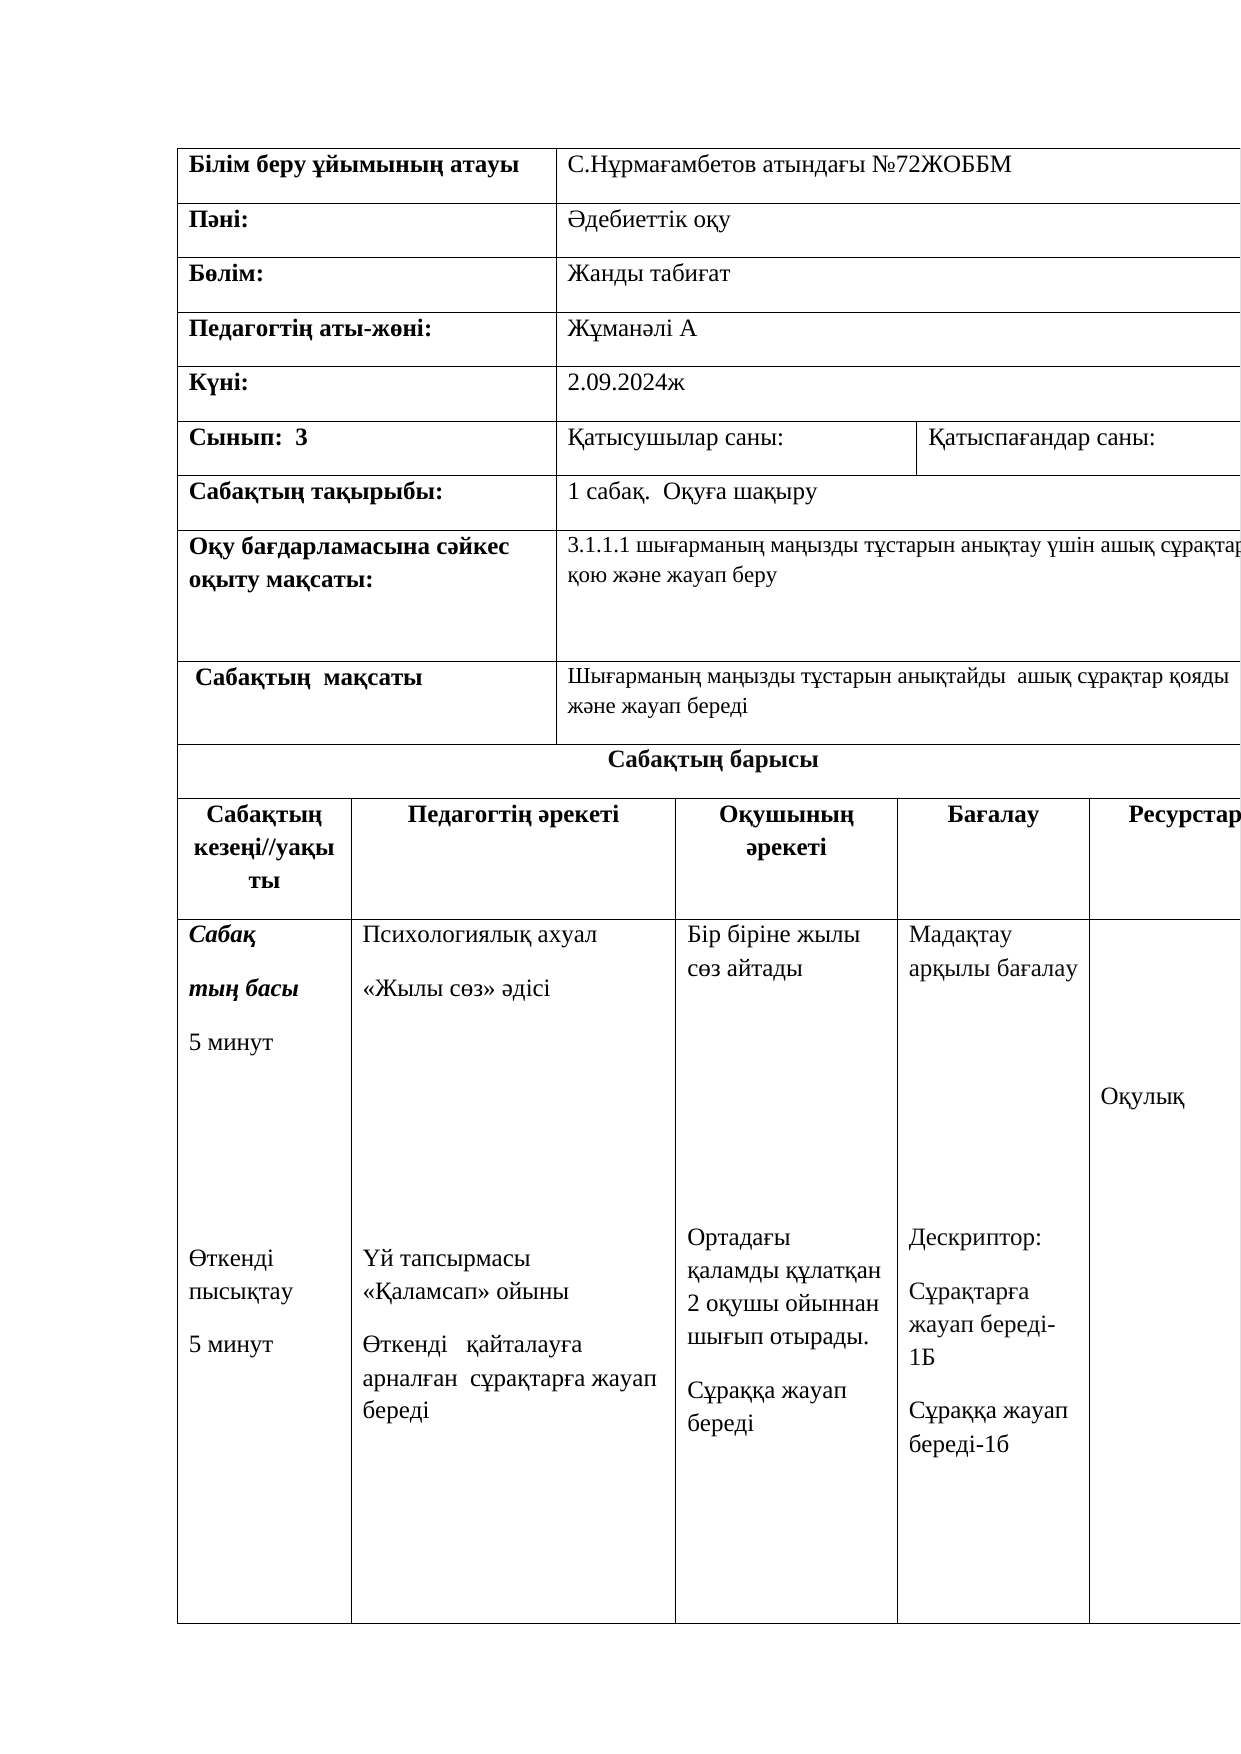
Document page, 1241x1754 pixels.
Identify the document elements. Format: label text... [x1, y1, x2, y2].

table_cell Сабақтың тақырыбы: [178, 476, 556, 530]
table_cell Жанды табиғат [557, 258, 1240, 312]
table_cell Педагогтің әрекеті [352, 799, 675, 918]
table_cell 2.09.2024ж [557, 367, 1240, 421]
table_header Білім беру ұйымының атауы [178, 149, 556, 203]
table_cell Ресурстар [1090, 799, 1240, 918]
table_header C.Нұрмағамбетов атындағы №72ЖОББМ [557, 149, 1240, 203]
table_cell Күні: [178, 367, 556, 421]
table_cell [1090, 920, 1240, 1623]
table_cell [898, 920, 1089, 1623]
table_cell Жұманәлі А [557, 313, 1240, 366]
table_cell Оқу бағдарламасына сәйкес оқыту мақсаты: [178, 531, 556, 661]
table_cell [352, 920, 675, 1623]
table_cell Қатысушылар саны: [557, 422, 916, 475]
table_cell Сабақтың кезеңі//уақыты [178, 799, 351, 918]
table_cell Пәні: [178, 204, 556, 257]
table_cell Сабақтың барысы [178, 745, 1240, 798]
table_cell 3.1.1.1 шығарманың маңызды тұстарын анықтау үшін ашық сұрақтар қою және жауап беру [557, 531, 1240, 661]
table_cell 1 сабақ. Оқуға шақыру [557, 476, 1240, 530]
table_cell Оқушының әрекеті [676, 799, 897, 918]
table_cell Әдебиеттік оқу [557, 204, 1240, 257]
table_cell Шығарманың маңызды тұстарын анықтайды ашық сұрақтар қояды және жауап береді [557, 662, 1240, 743]
table_cell Педагогтің аты-жөні: [178, 313, 556, 366]
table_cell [676, 920, 897, 1623]
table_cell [178, 920, 351, 1623]
table_cell Сабақтың мақсаты [178, 662, 556, 743]
table_cell Қатыспағандар саны: [917, 422, 1240, 475]
table_cell Сынып: 3 [178, 422, 556, 475]
table_cell Бөлім: [178, 258, 556, 312]
table_cell Бағалау [898, 799, 1089, 918]
